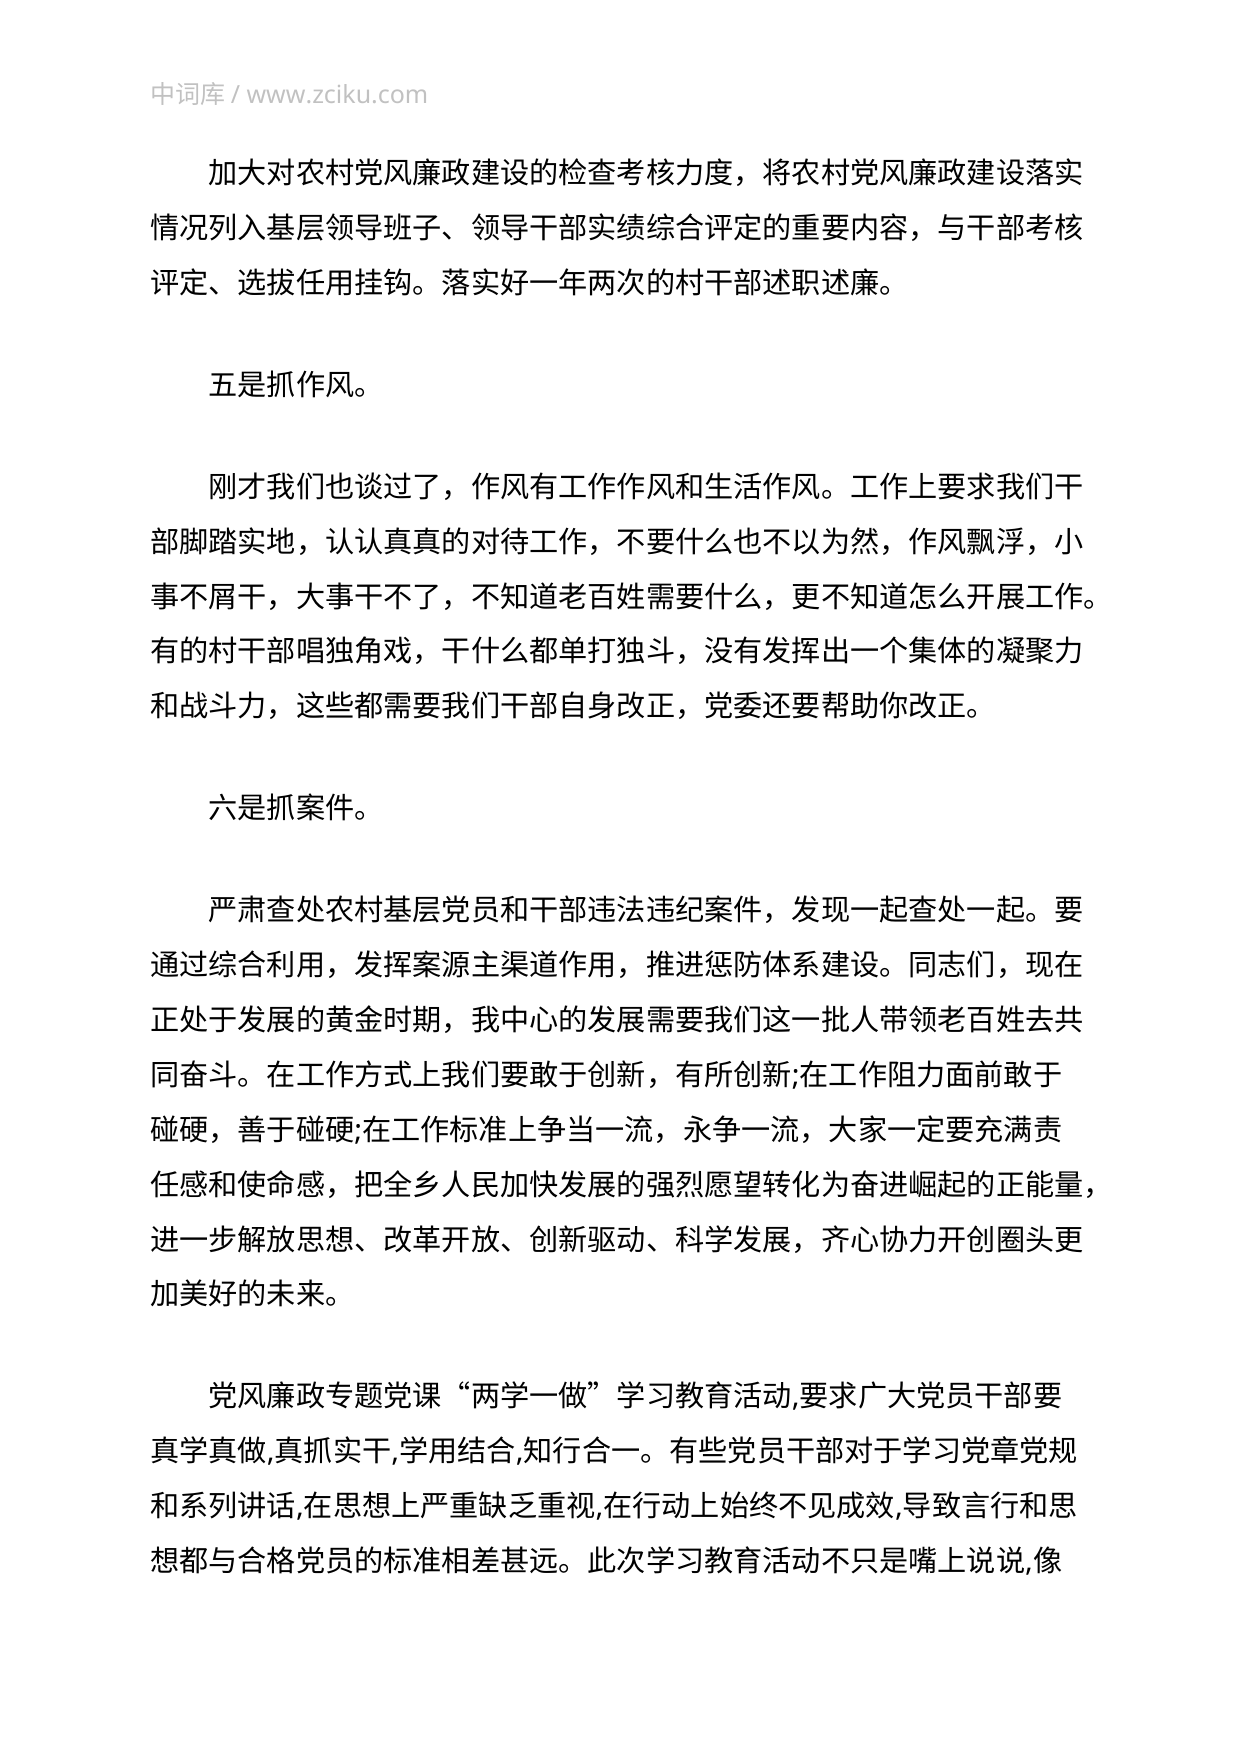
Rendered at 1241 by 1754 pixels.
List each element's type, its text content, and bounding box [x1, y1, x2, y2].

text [150, 1373, 1090, 1580]
text 严肃查处农村基层党员和干部违法违纪案件，发现一起查处一起。要通过综合利用，发挥案源主渠道作用，推进惩防体系建设。同志们，现在正处于发展的黄金时期，我中心的发展需要我们这一批人带领老百姓去共同奋斗。在工作方式上我们要敢于创新，有所创新;在工作阻力面前敢于碰硬，善于碰硬;在工作标准上争当一流，永争一流，大家一定要充满责任感和使命感，把全乡人民加快发展的强烈愿望转化为奋进崛起的正能量，进一步解放思想、改革开放、创新驱动、科学发展，齐心协力开创圈头更加美好的未来。 [150, 886, 1090, 1313]
text 六是抓案件。 [150, 785, 1090, 827]
text 刚才我们也谈过了，作风有工作作风和生活作风。工作上要求我们干部脚踏实地，认认真真的对待工作，不要什么也不以为然，作风飘浮，小事不屑干，大事干不了，不知道老百姓需要什么，更不知道怎么开展工作。有的村干部唱独角戏，干什么都单打独斗，没有发挥出一个集体的凝聚力和战斗力，这些都需要我们干部自身改正，党委还要帮助你改正。 [150, 463, 1090, 725]
text 加大对农村党风廉政建设的检查考核力度，将农村党风廉政建设落实情况列入基层领导班子、领导干部实绩综合评定的重要内容，与干部考核评定、选拔任用挂钩。落实好一年两次的村干部述职述廉。 [150, 150, 1090, 302]
text 五是抓作风。 [150, 362, 1090, 404]
